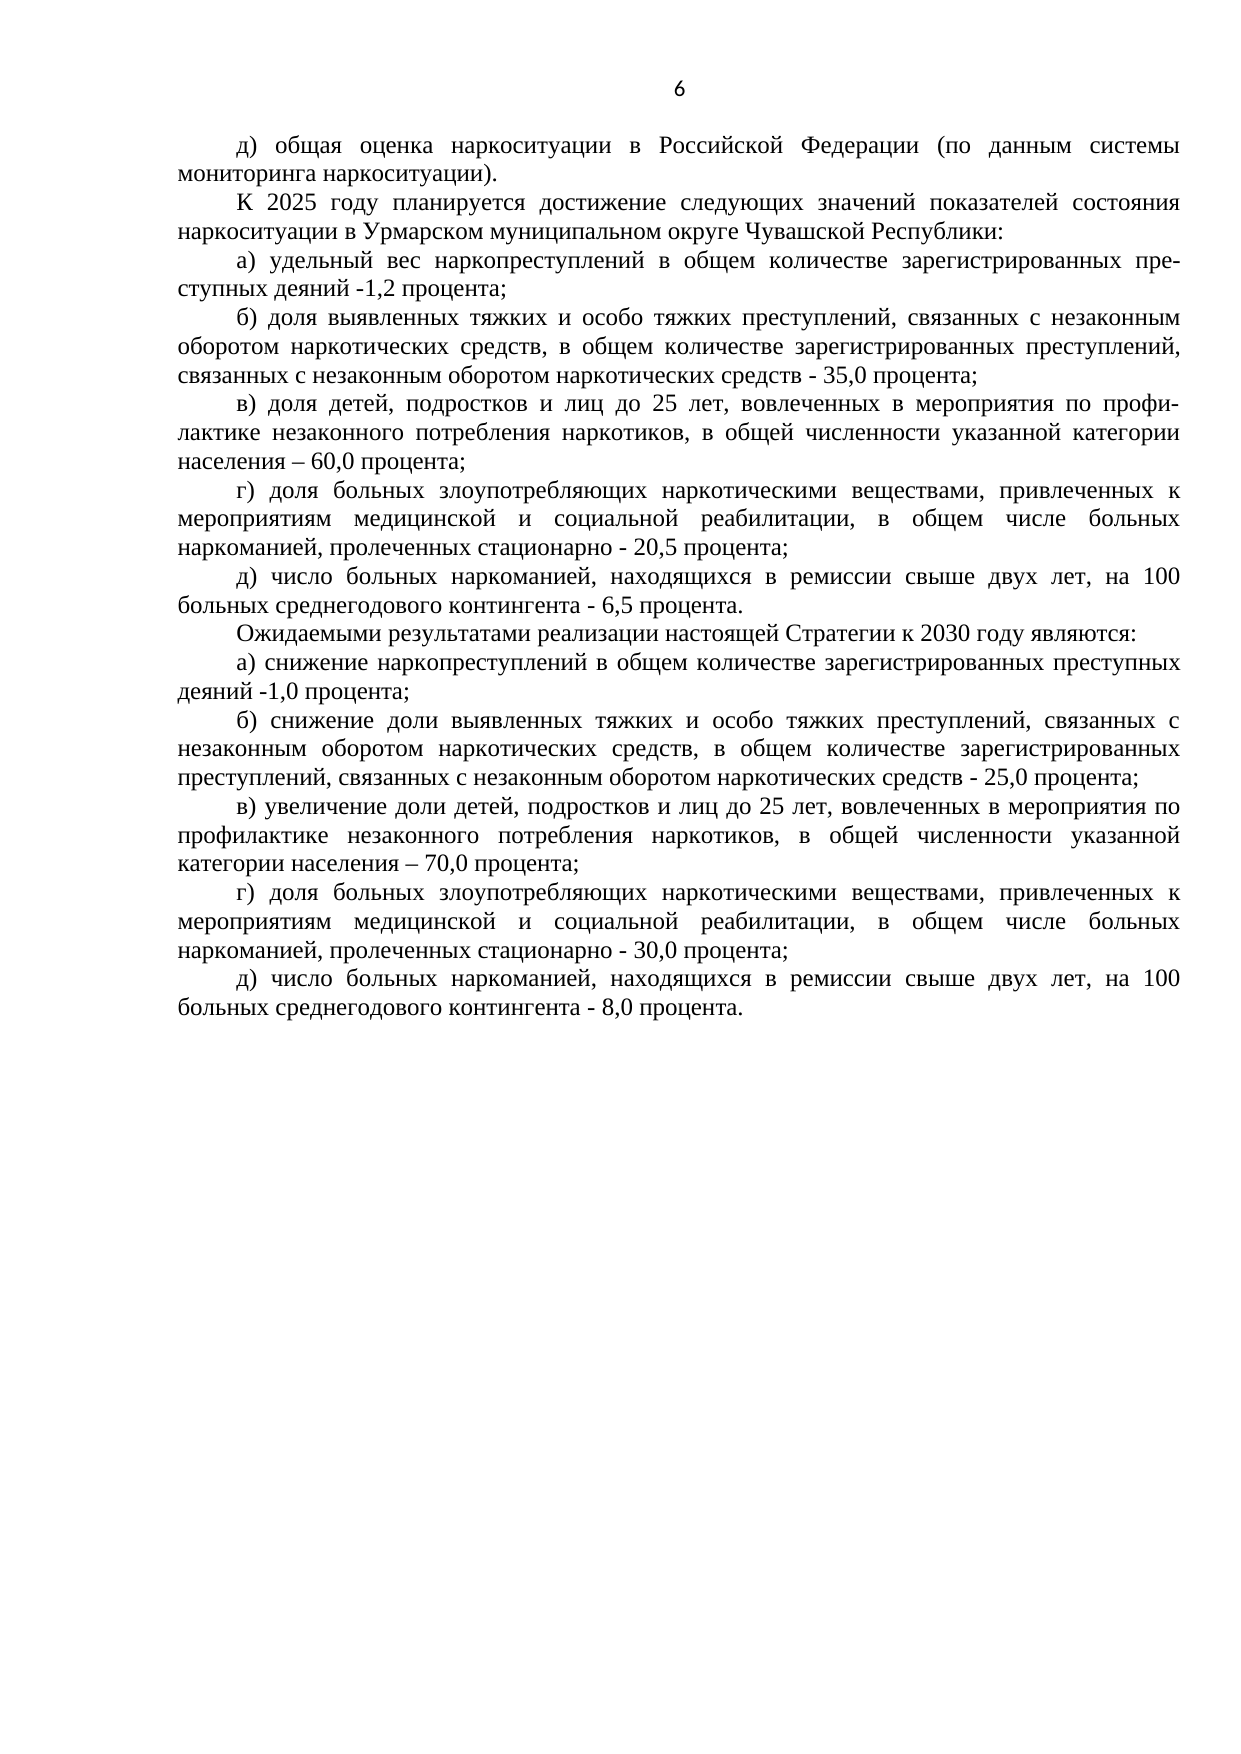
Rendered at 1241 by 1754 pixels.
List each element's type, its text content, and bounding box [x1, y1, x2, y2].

text а) снижение наркопреступлений в общем количестве зарегистрированных преступных деяний -1,0 процента; [177, 647, 1181, 705]
text в) увеличение доли детей, подростков и лиц до 25 лет, вовлеченных в мероприятия по профилактике незаконного потребления наркотиков, в общей численности указанной категории населения – 70,0 процента; [177, 791, 1181, 877]
text б) доля выявленных тяжких и особо тяжких преступлений, связанных с незаконным оборотом наркотических средств, в общем количестве зарегистрированных преступлений, связанных с незаконным оборотом наркотических средств - 35,0 процента; [177, 302, 1181, 388]
text а) удельный вес наркопреступлений в общем количестве зарегистрированных пре-ступных деяний -1,2 процента; [177, 245, 1181, 302]
text Ожидаемыми результатами реализации настоящей Стратегии к 2030 году являются: [177, 618, 1181, 647]
text г) доля больных злоупотребляющих наркотическими веществами, привлеченных к мероприятиям медицинской и социальной реабилитации, в общем числе больных наркоманией, пролеченных стационарно - 30,0 процента; [177, 877, 1181, 963]
text в) доля детей, подростков и лиц до 25 лет, вовлеченных в мероприятия по профи-лактике незаконного потребления наркотиков, в общей численности указанной категории населения – 60,0 процента; [177, 388, 1181, 475]
text д) общая оценка наркоситуации в Российской Федерации (по данным системы мониторинга наркоситуации). [177, 130, 1181, 187]
text К 2025 году планируется достижение следующих значений показателей состояния наркоситуации в Урмарском муниципальном округе Чувашской Республики: [177, 187, 1181, 245]
text б) снижение доли выявленных тяжких и особо тяжких преступлений, связанных с незаконным оборотом наркотических средств, в общем количестве зарегистрированных преступлений, связанных с незаконным оборотом наркотических средств - 25,0 процента; [177, 705, 1181, 791]
text д) число больных наркоманией, находящихся в ремиссии свыше двух лет, на 100 больных среднегодового контингента - 6,5 процента. [177, 561, 1181, 618]
text д) число больных наркоманией, находящихся в ремиссии свыше двух лет, на 100 больных среднегодового контингента - 8,0 процента. [177, 963, 1181, 1021]
text г) доля больных злоупотребляющих наркотическими веществами, привлеченных к мероприятиям медицинской и социальной реабилитации, в общем числе больных наркоманией, пролеченных стационарно - 20,5 процента; [177, 475, 1181, 561]
